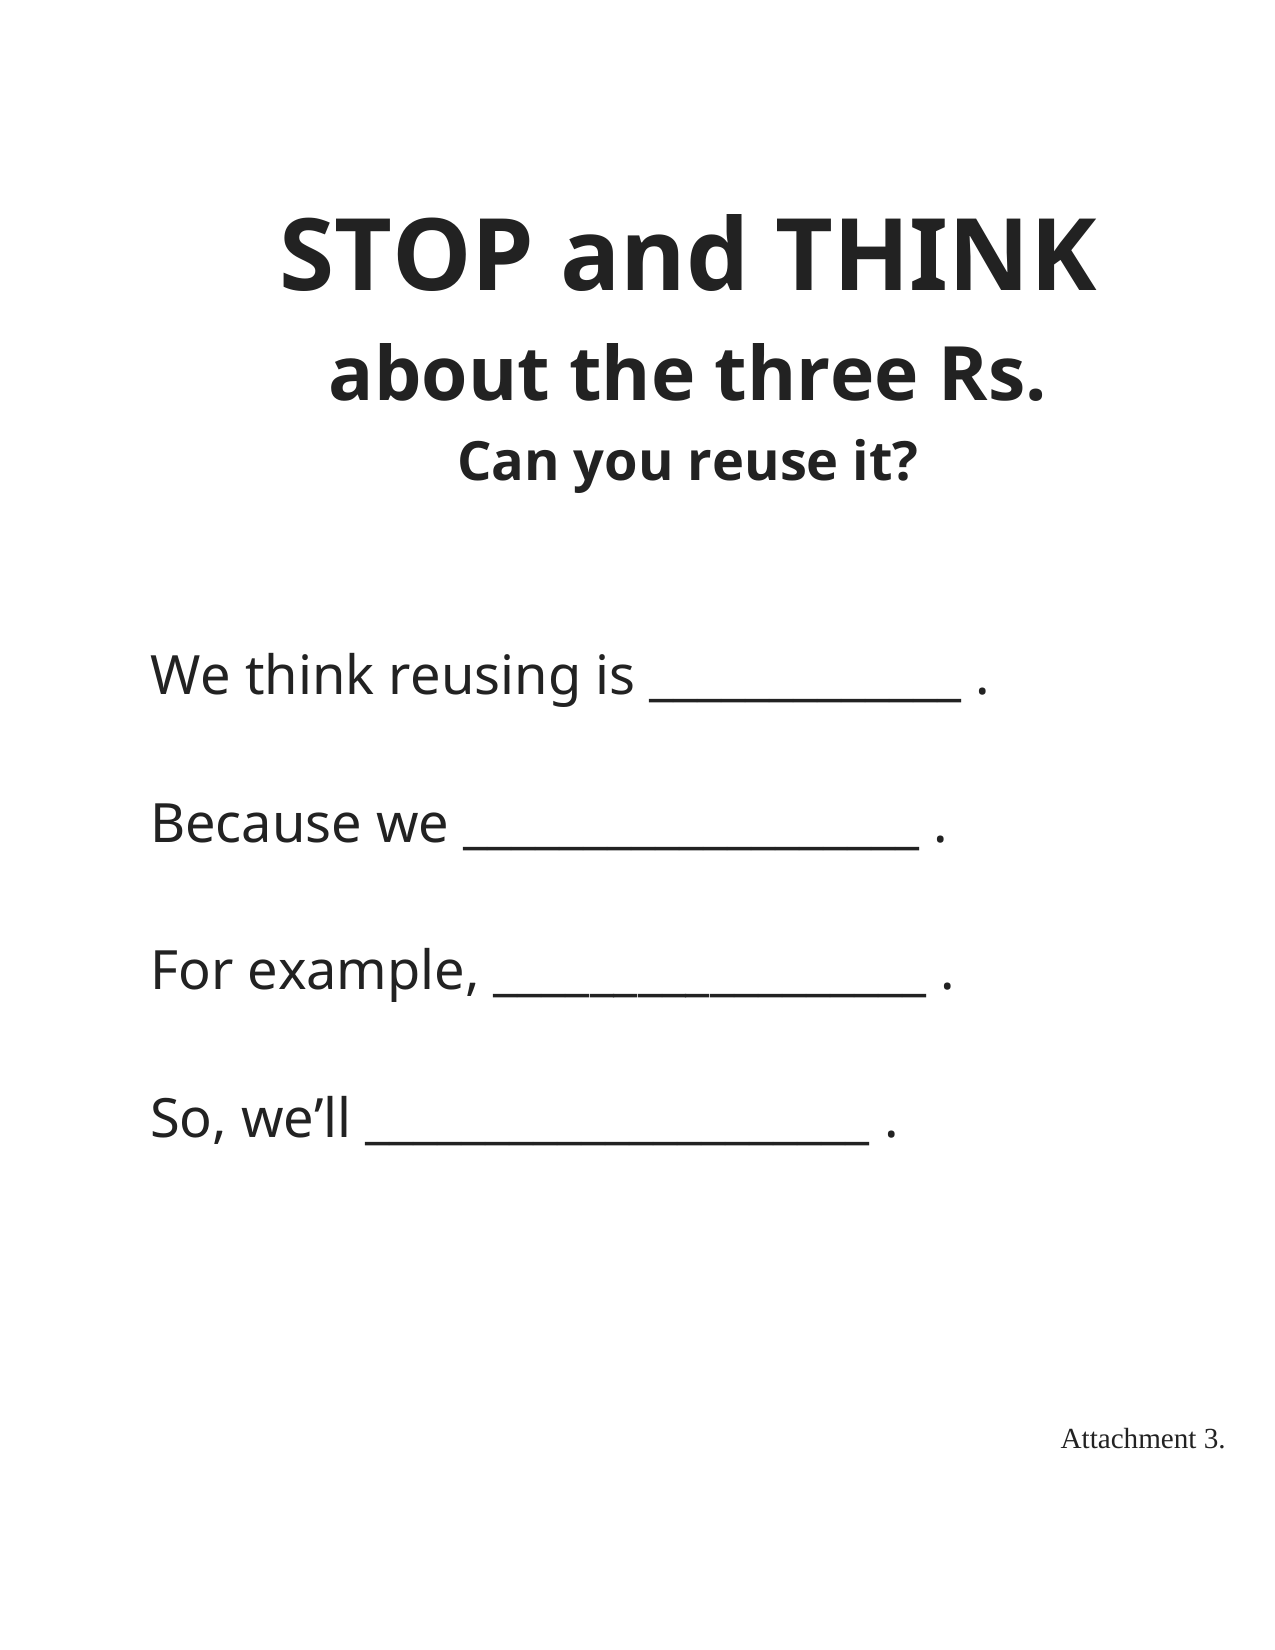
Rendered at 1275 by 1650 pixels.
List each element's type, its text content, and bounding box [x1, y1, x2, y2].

text about the three Rs. [150, 320, 1226, 422]
text Because we ___________________ . [150, 784, 1226, 858]
text STOP and THINK [150, 183, 1226, 320]
text We think reusing is _____________ . [150, 637, 1226, 710]
text Attachment 3. [150, 1421, 1226, 1455]
text Can you reuse it? [150, 422, 1226, 496]
text So, we’ll _____________________ . [150, 1079, 1226, 1153]
text For example, __________________ . [150, 932, 1226, 1005]
